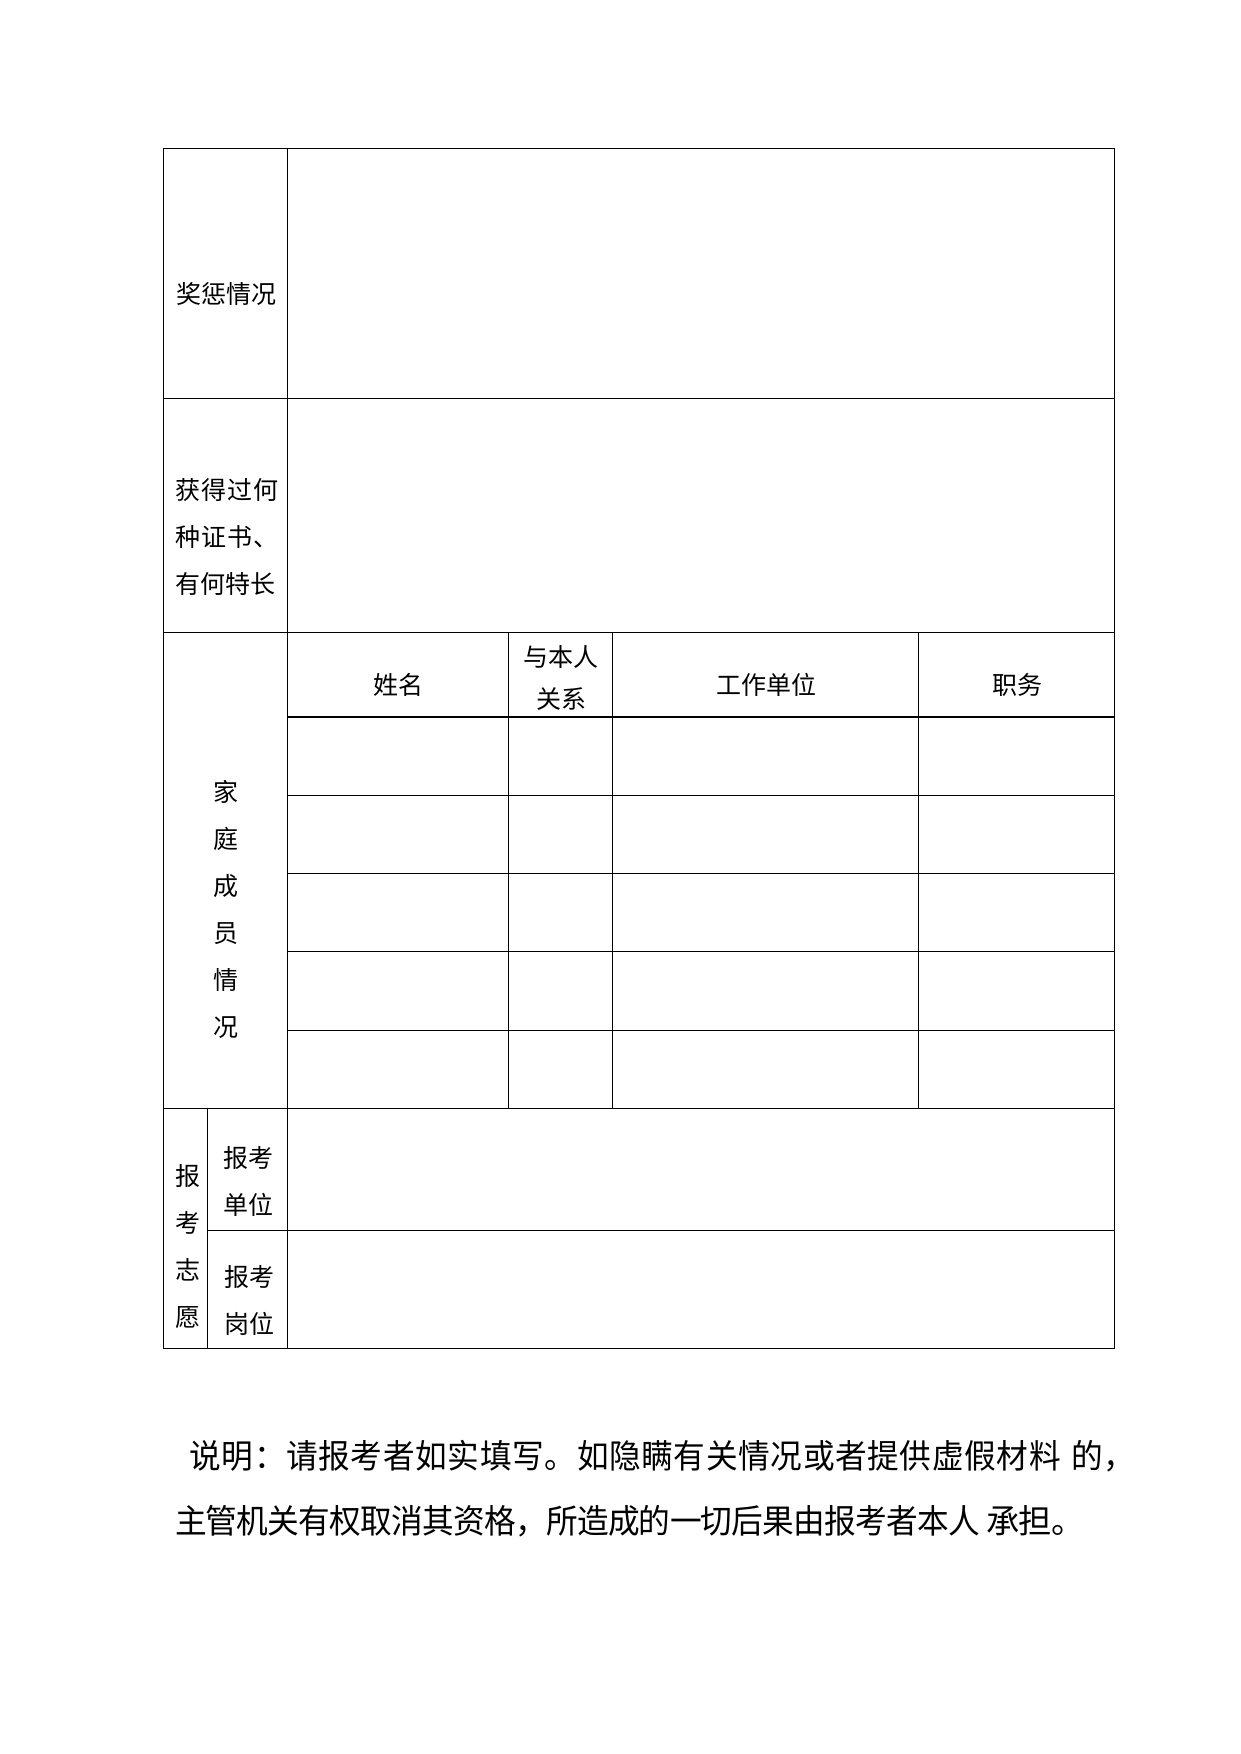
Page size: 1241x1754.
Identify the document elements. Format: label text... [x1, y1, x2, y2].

table_cell [613, 952, 918, 1029]
table_cell [509, 874, 612, 951]
table_cell 获得过何种证书、有何特长 [164, 399, 287, 632]
table_cell [288, 399, 1114, 632]
table_cell [919, 952, 1114, 1029]
table_cell 职务 [919, 633, 1114, 716]
table_cell 姓名 [288, 633, 508, 716]
table_cell [288, 1109, 1114, 1229]
table_cell [919, 718, 1114, 794]
table_cell [509, 796, 612, 873]
table_cell [288, 1031, 508, 1108]
table_cell 报考岗位 [208, 1231, 287, 1348]
table_cell [613, 874, 918, 951]
table_cell 家庭成员情况 [164, 633, 287, 1108]
table_cell [288, 1231, 1114, 1348]
table_cell [613, 796, 918, 873]
table_cell [288, 796, 508, 873]
table_cell [613, 718, 918, 794]
table_cell 报考志愿 [164, 1109, 207, 1348]
table_cell [509, 1031, 612, 1108]
table_header [288, 149, 1114, 398]
table_cell [919, 874, 1114, 951]
table_cell [613, 1031, 918, 1108]
table_cell [288, 874, 508, 951]
table_cell 报考单位 [208, 1109, 287, 1229]
table_cell [509, 952, 612, 1029]
table_cell [288, 952, 508, 1029]
table_cell [509, 718, 612, 794]
table_cell [919, 796, 1114, 873]
text 说明：请报考者如实填写。如隐瞒有关情况或者提供虚假材料 的，主管机关有权取消其资格，所造成的一切后果由报考者本人 承担。 [175, 1429, 1103, 1543]
table_cell 工作单位 [613, 633, 918, 716]
table_cell 与本人关系 [509, 633, 612, 716]
table_cell [288, 718, 508, 794]
table_cell [919, 1031, 1114, 1108]
table_header 奖惩情况 [164, 149, 287, 398]
